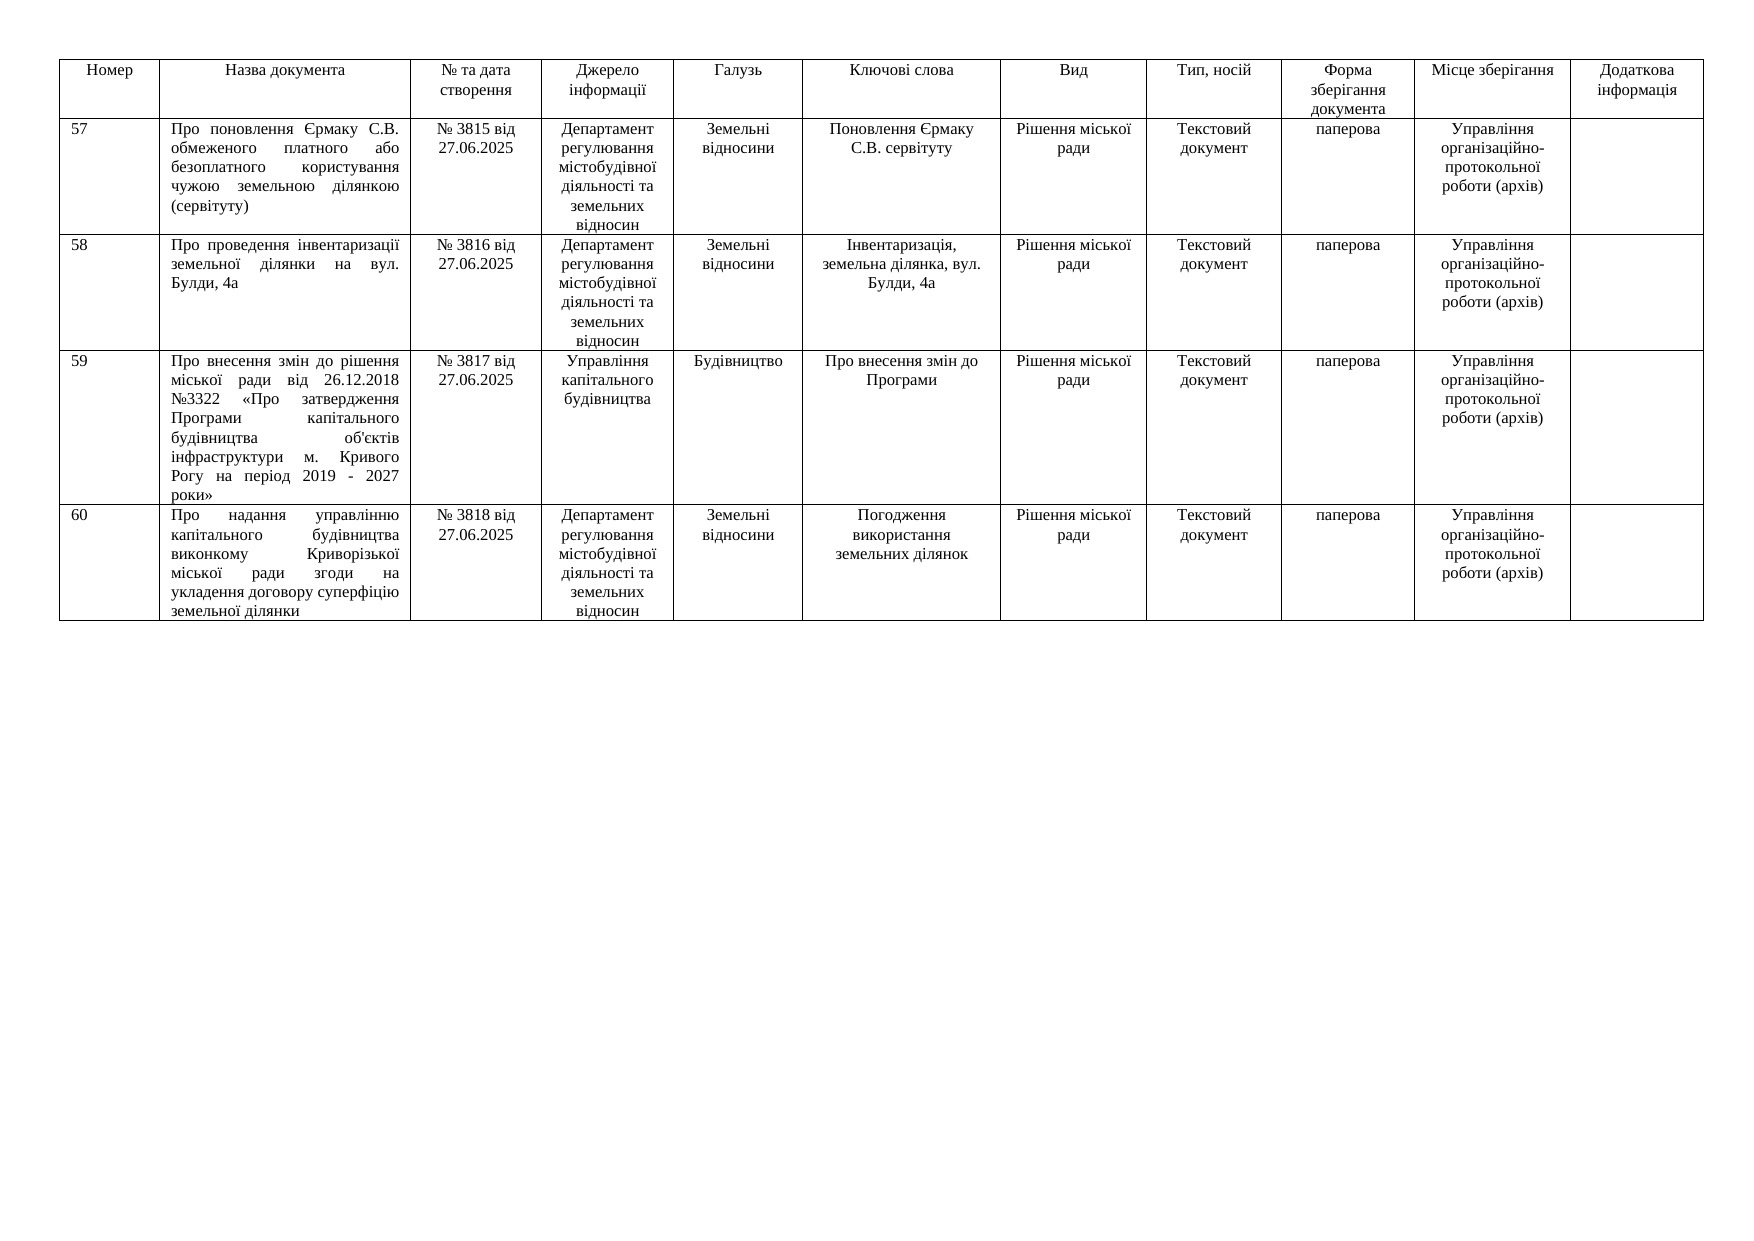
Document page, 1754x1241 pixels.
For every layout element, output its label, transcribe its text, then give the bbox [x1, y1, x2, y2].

table_cell Рішення міської ради [1001, 505, 1146, 620]
table_cell Текстовий документ [1147, 351, 1281, 504]
table_cell Про проведення інвентаризації земельної ділянки на вул. Булди, 4а [160, 235, 410, 350]
table_cell Земельні відносини [674, 505, 802, 620]
table_header Вид [1001, 60, 1146, 118]
table_header № та дата створення [411, 60, 541, 118]
table_header Назва документа [160, 60, 410, 118]
table_cell № 3818 від 27.06.2025 [411, 505, 541, 620]
table_cell Управління організаційно-протокольної роботи (архів) [1415, 119, 1570, 234]
table_header Форма зберігання документа [1282, 60, 1414, 118]
table_header Додаткова інформація [1571, 60, 1703, 118]
table_header Тип, носій [1147, 60, 1281, 118]
table_cell Текстовий документ [1147, 235, 1281, 350]
table_cell 59 [60, 351, 159, 504]
table_cell Земельні відносини [674, 119, 802, 234]
table_cell Текстовий документ [1147, 119, 1281, 234]
table_cell паперова [1282, 235, 1414, 350]
table_cell № 3816 від 27.06.2025 [411, 235, 541, 350]
table_cell Управління організаційно-протокольної роботи (архів) [1415, 505, 1570, 620]
table_cell Земельні відносини [674, 235, 802, 350]
table_cell Погодження використання земельних ділянок [803, 505, 1000, 620]
table_header Галузь [674, 60, 802, 118]
table_cell паперова [1282, 119, 1414, 234]
table_header Номер [60, 60, 159, 118]
table_cell [1571, 119, 1703, 234]
table_header Джерело інформації [542, 60, 673, 118]
table_cell Поновлення Єрмаку С.В. сервітуту [803, 119, 1000, 234]
table_cell Управління організаційно-протокольної роботи (архів) [1415, 235, 1570, 350]
table_cell [1571, 235, 1703, 350]
table_cell Управління капітального будівництва [542, 351, 673, 504]
table_cell Департамент регулювання містобудівної діяльності та земельних відносин [542, 505, 673, 620]
table_cell Департамент регулювання містобудівної діяльності та земельних відносин [542, 235, 673, 350]
table_cell паперова [1282, 505, 1414, 620]
table_cell № 3817 від 27.06.2025 [411, 351, 541, 504]
table_cell Департамент регулювання містобудівної діяльності та земельних відносин [542, 119, 673, 234]
table_cell [1571, 351, 1703, 504]
table_cell № 3815 від 27.06.2025 [411, 119, 541, 234]
table_cell Рішення міської ради [1001, 235, 1146, 350]
table_cell Про поновлення Єрмаку С.В. обмеженого платного або безоплатного користування чужою земельною ділянкою (сервітуту) [160, 119, 410, 234]
table_cell Будівництво [674, 351, 802, 504]
table_cell 57 [60, 119, 159, 234]
table_header Ключові слова [803, 60, 1000, 118]
table_cell Управління організаційно-протокольної роботи (архів) [1415, 351, 1570, 504]
table_cell Інвентаризація, земельна ділянка, вул. Булди, 4а [803, 235, 1000, 350]
table_cell Про внесення змін до Програми [803, 351, 1000, 504]
table_cell 58 [60, 235, 159, 350]
table_cell паперова [1282, 351, 1414, 504]
table_cell Рішення міської ради [1001, 119, 1146, 234]
table_cell Текстовий документ [1147, 505, 1281, 620]
table_cell Про надання управлінню капітального будівництва виконкому Криворізької міської ради згоди на укладення договору суперфіцію земельної ділянки [160, 505, 410, 620]
table_cell Про внесення змін до рішення міської ради від 26.12.2018 №3322 «Про затвердження Програми капітального будівництва об'єктів інфраструктури м. Кривого Рогу на період 2019 - 2027 роки» [160, 351, 410, 504]
table_cell [1571, 505, 1703, 620]
table_cell 60 [60, 505, 159, 620]
table_cell Рішення міської ради [1001, 351, 1146, 504]
table_header Місце зберігання [1415, 60, 1570, 118]
